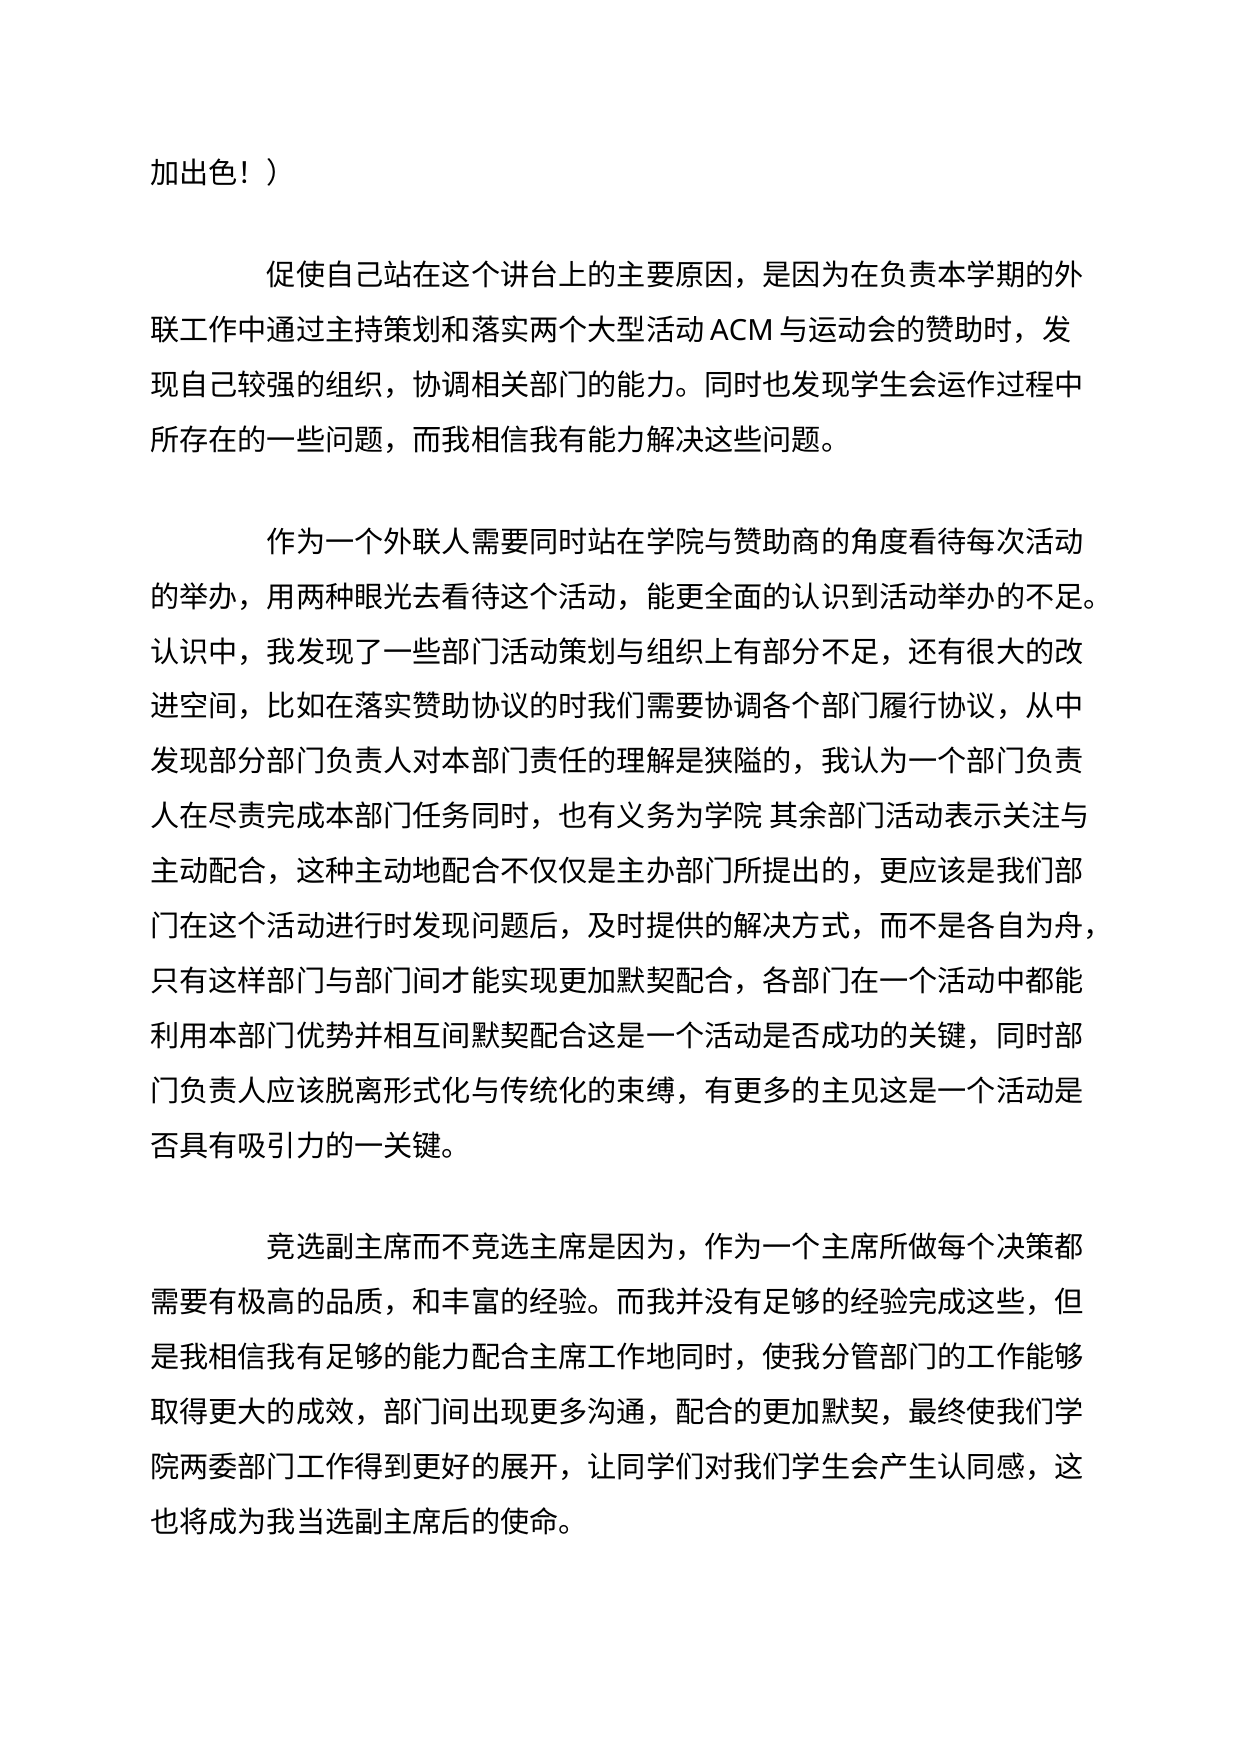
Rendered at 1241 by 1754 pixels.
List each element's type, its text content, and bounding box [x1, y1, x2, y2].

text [150, 150, 1090, 192]
text 促使自己站在这个讲台上的主要原因，是因为在负责本学期的外联工作中通过主持策划和落实两个大型活动ACM与运动会的赞助时，发现自己较强的组织，协调相关部门的能力。同时也发现学生会运作过程中所存在的一些问题，而我相信我有能力解决这些问题。 [150, 252, 1090, 459]
text 作为一个外联人需要同时站在学院与赞助商的角度看待每次活动的举办，用两种眼光去看待这个活动，能更全面的认识到活动举办的不足。认识中，我发现了一些部门活动策划与组织上有部分不足，还有很大的改进空间，比如在落实赞助协议的时我们需要协调各个部门履行协议，从中发现部分部门负责人对本部门责任的理解是狭隘的，我认为一个部门负责人在尽责完成本部门任务同时，也有义务为学院 其余部门活动表示关注与主动配合，这种主动地配合不仅仅是主办部门所提出的，更应该是我们部门在这个活动进行时发现问题后，及时提供的解决方式，而不是各自为舟，只有这样部门与部门间才能实现更加默契配合，各部门在一个活动中都能利用本部门优势并相互间默契配合这是一个活动是否成功的关键，同时部门负责人应该脱离形式化与传统化的束缚，有更多的主见这是一个活动是否具有吸引力的一关键。 [150, 518, 1090, 1164]
text 竞选副主席而不竞选主席是因为，作为一个主席所做每个决策都需要有极高的品质，和丰富的经验。而我并没有足够的经验完成这些，但是我相信我有足够的能力配合主席工作地同时，使我分管部门的工作能够取得更大的成效，部门间出现更多沟通，配合的更加默契，最终使我们学院两委部门工作得到更好的展开，让同学们对我们学生会产生认同感，这也将成为我当选副主席后的使命。 [150, 1224, 1090, 1541]
